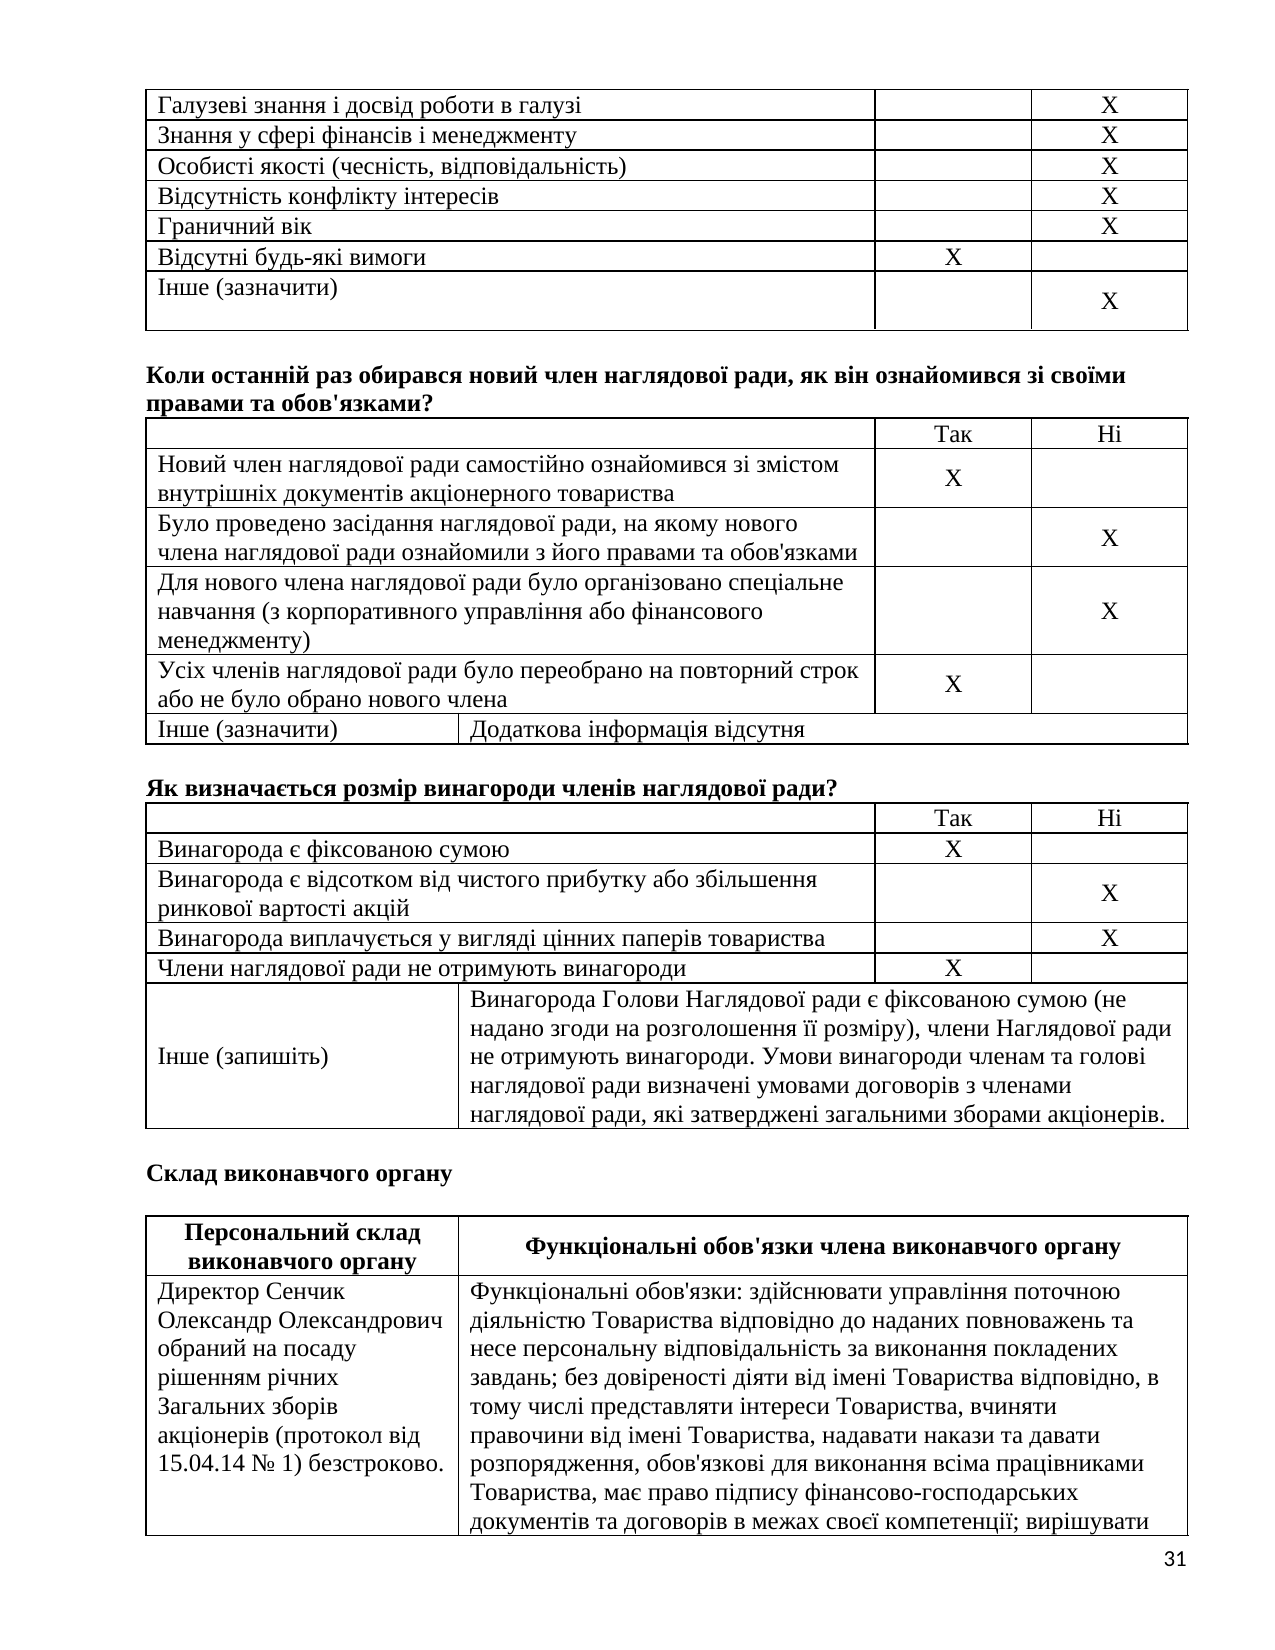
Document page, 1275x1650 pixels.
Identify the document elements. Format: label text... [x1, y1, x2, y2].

table_cell X [1032, 923, 1187, 952]
table_cell Для нового члена наглядової ради було організовано спеціальне навчання (з корпоративного управління або фінансового менеджменту) [147, 567, 874, 653]
table_header [147, 419, 874, 448]
table_cell Відсутність конфлікту інтересів [147, 181, 874, 210]
table_cell Відсутні будь-які вимоги [147, 242, 874, 270]
table_cell Винагорода виплачується у вигляді цінних паперів товариства [147, 923, 874, 952]
table_header Так [876, 419, 1031, 448]
table_cell X [876, 449, 1031, 507]
table_header Ні [1032, 419, 1187, 448]
table_cell Винагорода є фіксованою сумою [147, 834, 874, 863]
table_cell Знання у сфері фінансів і менеджменту [147, 121, 874, 149]
table_cell [1032, 655, 1187, 713]
table_cell [876, 211, 1031, 240]
table_cell [1032, 954, 1187, 982]
table_cell Інше (зазначити) [147, 272, 874, 329]
table_cell X [1032, 151, 1187, 179]
table_cell [876, 272, 1031, 329]
table_cell Галузеві знання і досвід роботи в галузі [147, 90, 874, 119]
table_header Так [876, 804, 1031, 832]
text Коли останній раз обирався новий член наглядової ради, як він ознайомився зі своїми правами та обов'язками? [146, 360, 1186, 417]
table_cell X [876, 834, 1031, 863]
table_cell Інше (зазначити) [147, 714, 458, 743]
table_cell X [1032, 90, 1187, 119]
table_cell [147, 1276, 458, 1535]
table_header Персональний склад виконавчого органу [147, 1217, 458, 1274]
text Як визначається розмір винагороди членів наглядової ради? [146, 773, 1186, 802]
table_cell Було проведено засідання наглядової ради, на якому нового члена наглядової ради ознайомили з його правами та обов'язками [147, 508, 874, 566]
table_cell [1032, 449, 1187, 507]
table_cell [876, 121, 1031, 149]
table_cell [1032, 242, 1187, 270]
table_cell Особисті якості (чесність, відповідальність) [147, 151, 874, 179]
table_cell [876, 508, 1031, 566]
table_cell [459, 1276, 1187, 1535]
table_cell X [1032, 211, 1187, 240]
table_cell [876, 181, 1031, 210]
table_cell X [1032, 181, 1187, 210]
table_cell [876, 90, 1031, 119]
table_cell X [1032, 121, 1187, 149]
table_cell Додаткова інформація відсутня [459, 714, 1187, 743]
table_cell Усіх членів наглядової ради було переобрано на повторний строк або не було обрано нового члена [147, 655, 874, 713]
table_cell [876, 923, 1031, 952]
table_cell Винагорода Голови Наглядової ради є фiксованою сумою (не надано згоди на розголошення її розмiру), члени Наглядової ради не отримують винагороди. Умови винагороди членам та головi наглядової ради визначенi умовами договорiв з членами наглядової ради, якi затвердженi загальними зборами акцiонерiв. [459, 984, 1187, 1128]
table_header Ні [1032, 804, 1187, 832]
table_cell [1032, 834, 1187, 863]
table_cell Винагорода є відсотком від чистого прибутку або збільшення ринкової вартості акцій [147, 864, 874, 922]
table_cell X [1032, 508, 1187, 566]
table_cell [876, 864, 1031, 922]
table_cell Члени наглядової ради не отримують винагороди [147, 954, 874, 982]
table_cell X [876, 655, 1031, 713]
table_cell Новий член наглядової ради самостійно ознайомився зі змістом внутрішніх документів акціонерного товариства [147, 449, 874, 507]
table_cell X [876, 242, 1031, 270]
table_cell [876, 151, 1031, 179]
table_cell X [1032, 272, 1187, 329]
table_cell [876, 567, 1031, 653]
table_cell X [1032, 567, 1187, 653]
text Склад виконавчого органу [146, 1158, 1186, 1187]
table_cell X [876, 954, 1031, 982]
table_cell Граничний вік [147, 211, 874, 240]
table_header [147, 804, 874, 832]
table_header Функціональні обов'язки члена виконавчого органу [459, 1217, 1187, 1274]
table_cell X [1032, 864, 1187, 922]
table_cell Інше (запишіть) [147, 984, 458, 1128]
